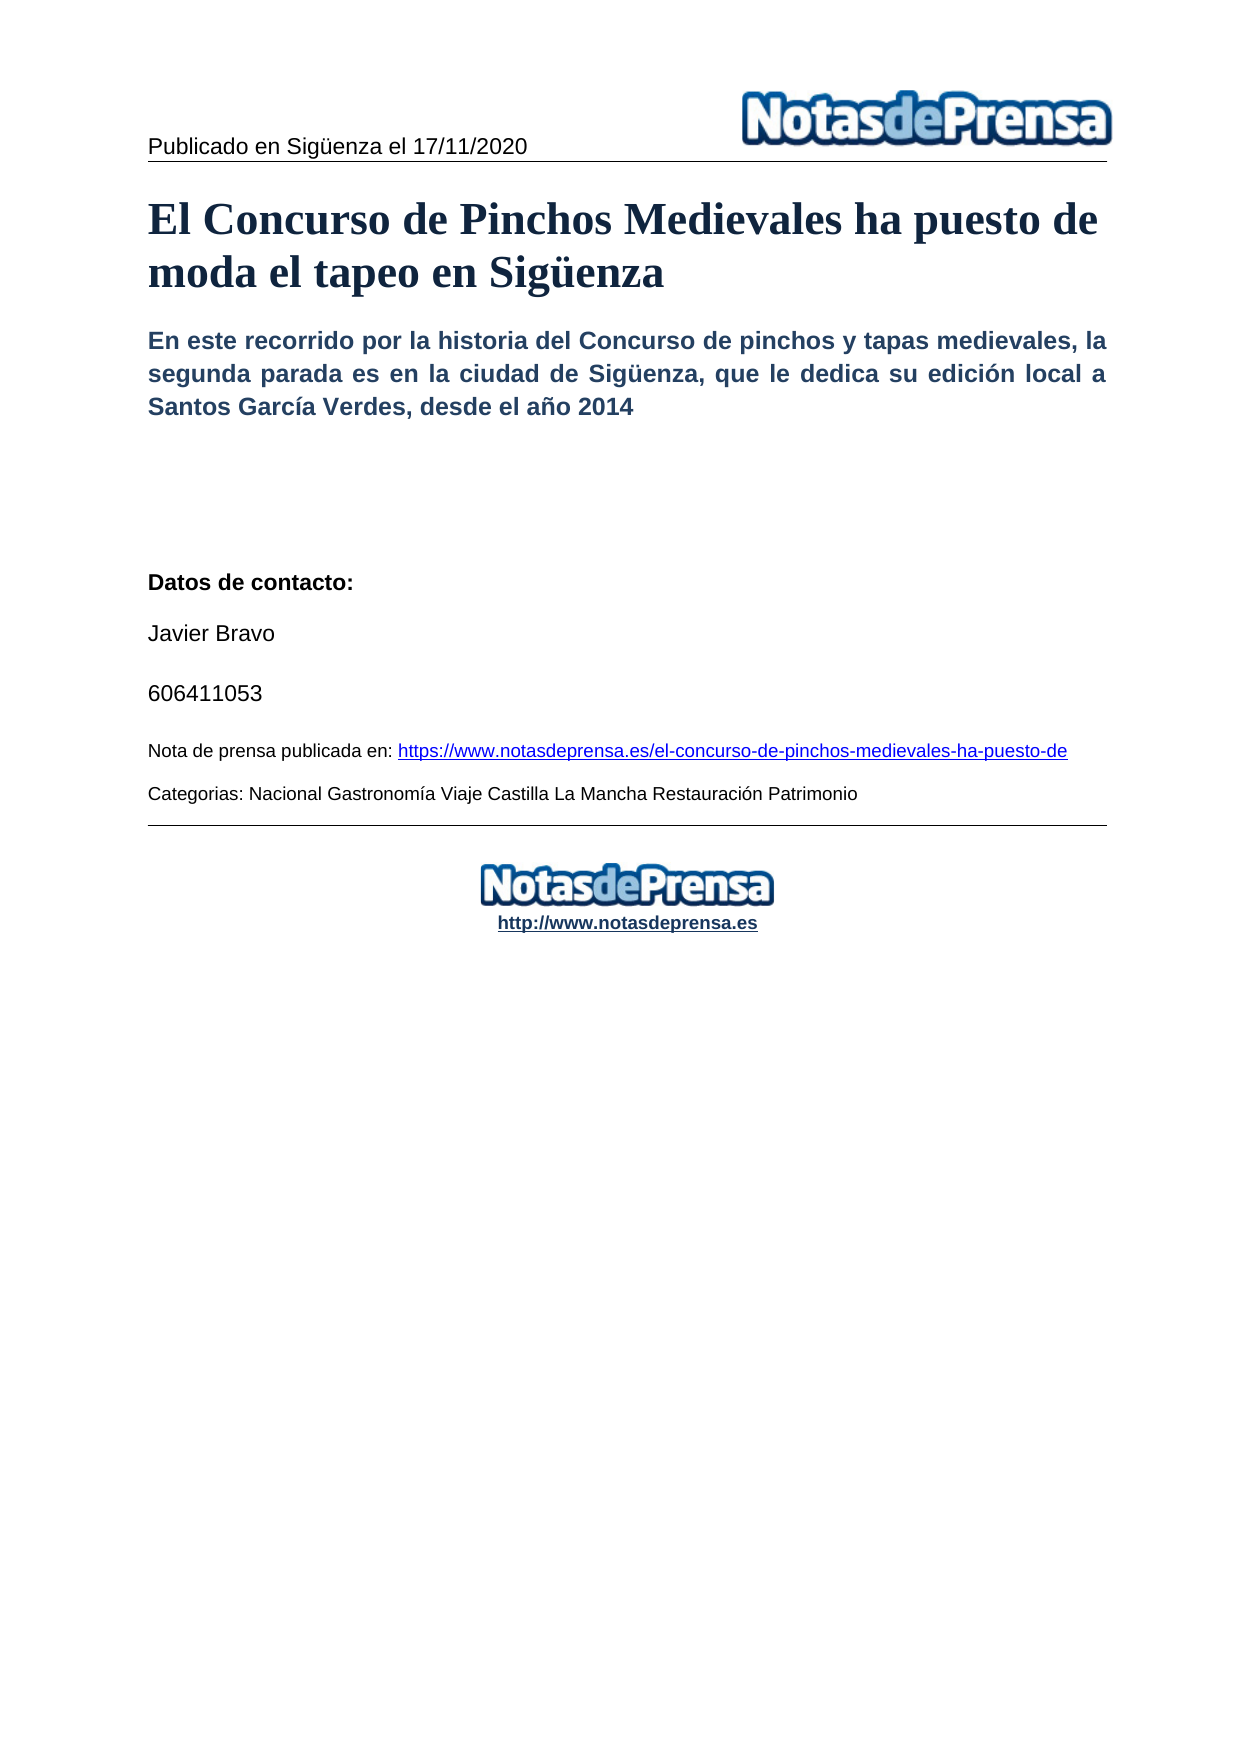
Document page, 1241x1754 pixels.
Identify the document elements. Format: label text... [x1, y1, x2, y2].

text http://www.notasdeprensa.es [148, 912, 1107, 934]
picture [480, 862, 775, 908]
text Categorias: Nacional Gastronomía Viaje Castilla La Mancha Restauración Patrimonio [148, 783, 1107, 804]
text Nota de prensa publicada en: https://www.notasdeprensa.es/el-concurso-de-pinchos-medievales-ha-puesto-de [148, 740, 1107, 762]
subtitle El Concurso de Pinchos Medievales ha puesto de moda el tapeo en Sigüenza [148, 192, 1107, 297]
text Javier Bravo [148, 619, 1063, 646]
text Publicado en Sigüenza el 17/11/2020 [148, 133, 1107, 161]
text 606411053 [148, 680, 1063, 706]
text Datos de contacto: [148, 568, 1107, 595]
subtitle En este recorrido por la historia del Concurso de pinchos y tapas medievales, la segunda parada es en la ciudad de Sigüenza, que le dedica su edición local a Santos García Verdes, desde el año 2014 [148, 326, 1107, 421]
picture [742, 90, 1113, 148]
